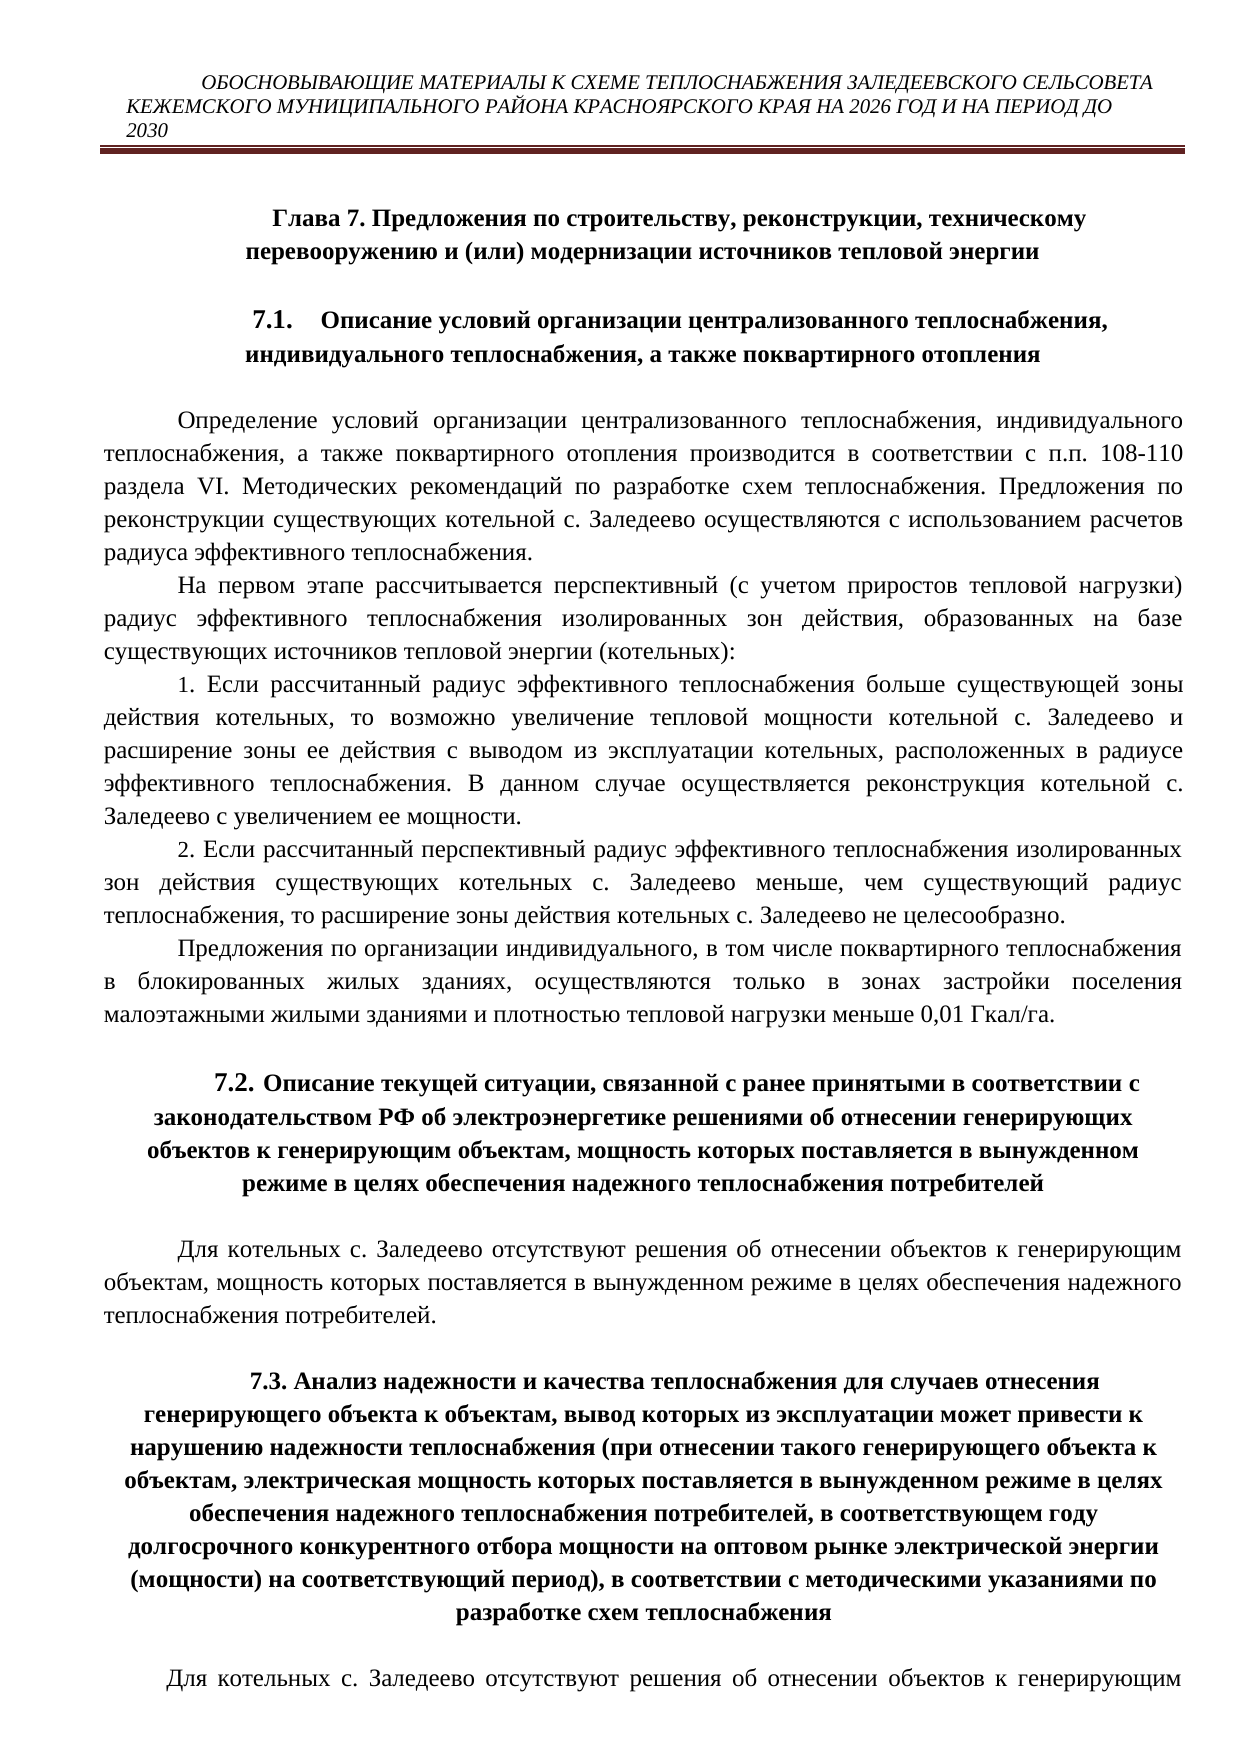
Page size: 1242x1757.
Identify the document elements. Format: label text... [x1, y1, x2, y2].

list . Если рассчитанный радиус эффективного теплоснабжения больше существующей зоны действия котельных, то возможно увеличение тепловой мощности котельной с. Заледеево и расширение зоны ее действия с выводом из эксплуатации котельных, расположенных в радиусе эффективного теплоснабжения. В данном случае осуществляется реконструкция котельной с. Заледеево с увеличением ее мощности. [103, 669, 1184, 830]
text На первом этапе рассчитывается перспективный (с учетом приростов тепловой нагрузки) радиус эффективного теплоснабжения изолированных зон действия, образованных на базе существующих источников тепловой энергии (котельных): [103, 570, 1183, 665]
subtitle Описание условий организации централизованного теплоснабжения, индивидуального теплоснабжения, а также поквартирного отопления [103, 303, 1182, 368]
subtitle Глава 7. Предложения по строительству, реконструкции, техническому перевооружению и (или) модернизации источников тепловой энергии [103, 203, 1182, 265]
text Определение условий организации централизованного теплоснабжения, индивидуального теплоснабжения, а также поквартирного отопления производится в соответствии с п.п. 108-110 раздела VI. Методических рекомендаций по разработке схем теплоснабжения. Предложения по реконструкции существующих котельной с. Заледеево осуществляются с использованием расчетов радиуса эффективного теплоснабжения. [103, 405, 1184, 566]
subtitle 7.3. Анализ надежности и качества теплоснабжения для случаев отнесения генерирующего объекта к объектам, вывод которых из эксплуатации может привести к нарушению надежности теплоснабжения (при отнесении такого генерирующего объекта к объектам, электрическая мощность которых поставляется в вынужденном режиме в целях обеспечения надежного теплоснабжения потребителей, в соответствующем году долгосрочного конкурентного отбора мощности на оптовом рынке электрической энергии (мощности) на соответствующий период), в соответствии с методическими указаниями по разработке схем теплоснабжения [103, 1366, 1184, 1626]
text Предложения по организации индивидуального, в том числе поквартирного теплоснабжения в блокированных жилых зданиях, осуществляются только в зонах застройки поселения малоэтажными жилыми зданиями и плотностью тепловой нагрузки меньше 0,01 Гкал/га. [103, 933, 1183, 1028]
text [103, 1663, 1183, 1692]
list . Если рассчитанный перспективный радиус эффективного теплоснабжения изолированных зон действия существующих котельных с. Заледеево меньше, чем существующий радиус теплоснабжения, то расширение зоны действия котельных с. Заледеево не целесообразно. [103, 834, 1183, 929]
subtitle Описание текущей ситуации, связанной с ранее принятыми в соответствии с законодательством РФ об электроэнергетике решениями об отнесении генерирующих объектов к генерирующим объектам, мощность которых поставляется в вынужденном режиме в целях обеспечения надежного теплоснабжения потребителей [103, 1066, 1183, 1196]
